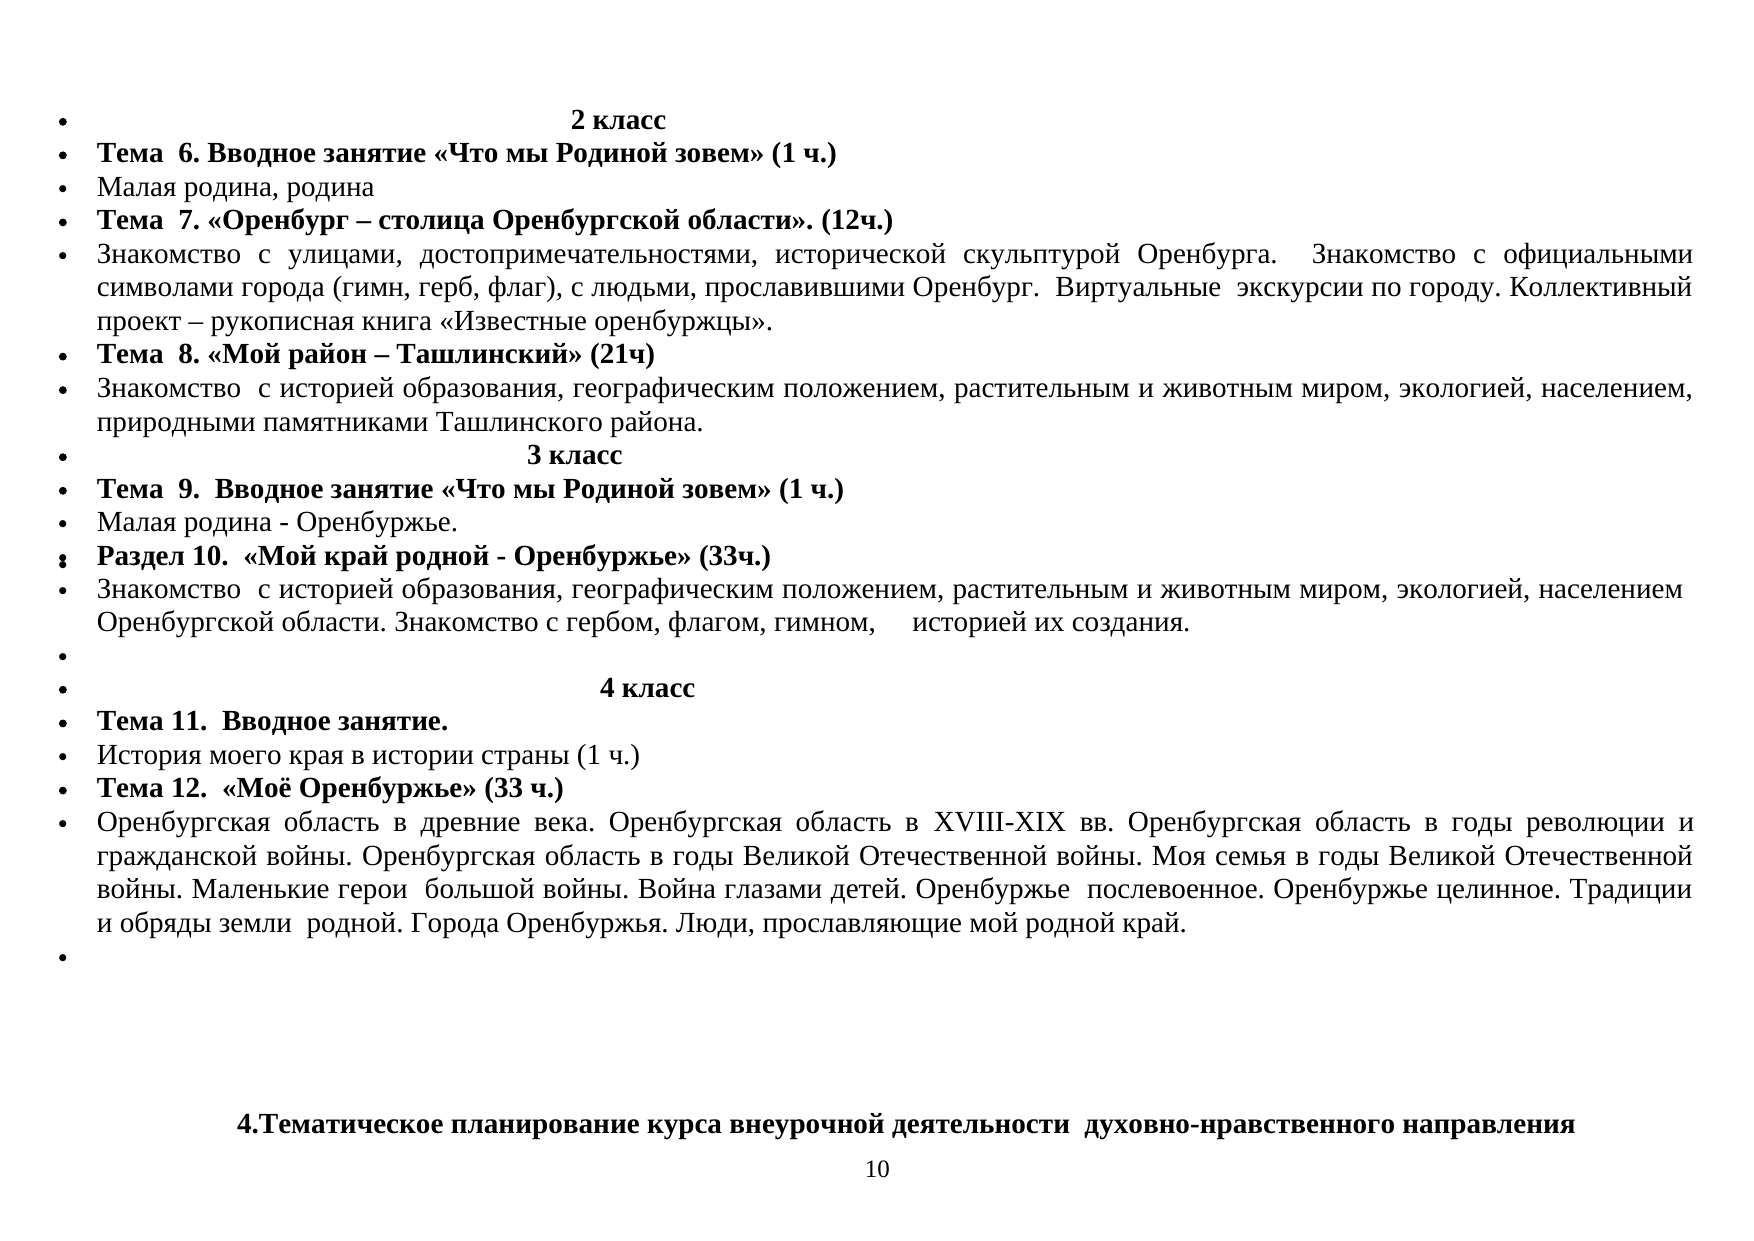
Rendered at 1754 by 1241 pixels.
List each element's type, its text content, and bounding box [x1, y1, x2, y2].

list Малая родина, родина [59, 169, 1695, 202]
list 4 класс [59, 671, 1684, 703]
list 2 класс [59, 102, 1695, 135]
list Тема 7. «Оренбург – столица Оренбургской области». (12ч.) [59, 202, 1695, 236]
list Тема 8. «Мой район – Ташлинский» (21ч) [59, 337, 1695, 370]
list Оренбургская область в древние века. Оренбургская область в XVIII-XIX вв. Оренбургская область в годы революции и гражданской войны. Оренбургская область в годы Великой Отечественной войны. Моя семья в годы Великой Отечественной войны. Маленькие герои большой войны. Война глазами детей. Оренбуржье послевоенное. Оренбуржье целинное. Традиции и обряды земли родной. Города Оренбуржья. Люди, прославляющие мой родной край. [59, 804, 1695, 938]
list Знакомство с улицами, достопримечательностями, исторической скульптурой Оренбурга. Знакомство с официальными символами города (гимн, герб, флаг), с людьми, прославившими Оренбург. Виртуальные экскурсии по городу. Коллективный проект – рукописная книга «Известные оренбуржцы». [59, 236, 1695, 337]
list Тема 11. Вводное занятие. [59, 703, 1695, 737]
list Тема 12. «Моё Оренбуржье» (33 ч.) [59, 771, 1695, 804]
list Знакомство с историей образования, географическим положением, растительным и животным миром, экологией, населением Оренбургской области. Знакомство с гербом, флагом, гимном, историей их создания. [59, 572, 1684, 638]
list Тема 6. Вводное занятие «Что мы Родиной зовем» (1 ч.) [59, 135, 1695, 169]
list 3 класс [59, 437, 1695, 471]
text 4.Тематическое планирование курса внеурочной деятельности духовно-нравственного направления [59, 1106, 1695, 1139]
list Малая родина - Оренбуржье. [59, 504, 1695, 538]
list Знакомство с историей образования, географическим положением, растительным и животным миром, экологией, населением, природными памятниками Ташлинского района. [59, 370, 1695, 437]
list Раздел 10. «Мой край родной - Оренбуржье» (33ч.) [59, 538, 1695, 571]
list История моего края в истории страны (1 ч.) [59, 737, 1695, 771]
list Тема 9. Вводное занятие «Что мы Родиной зовем» (1 ч.) [59, 471, 1695, 504]
